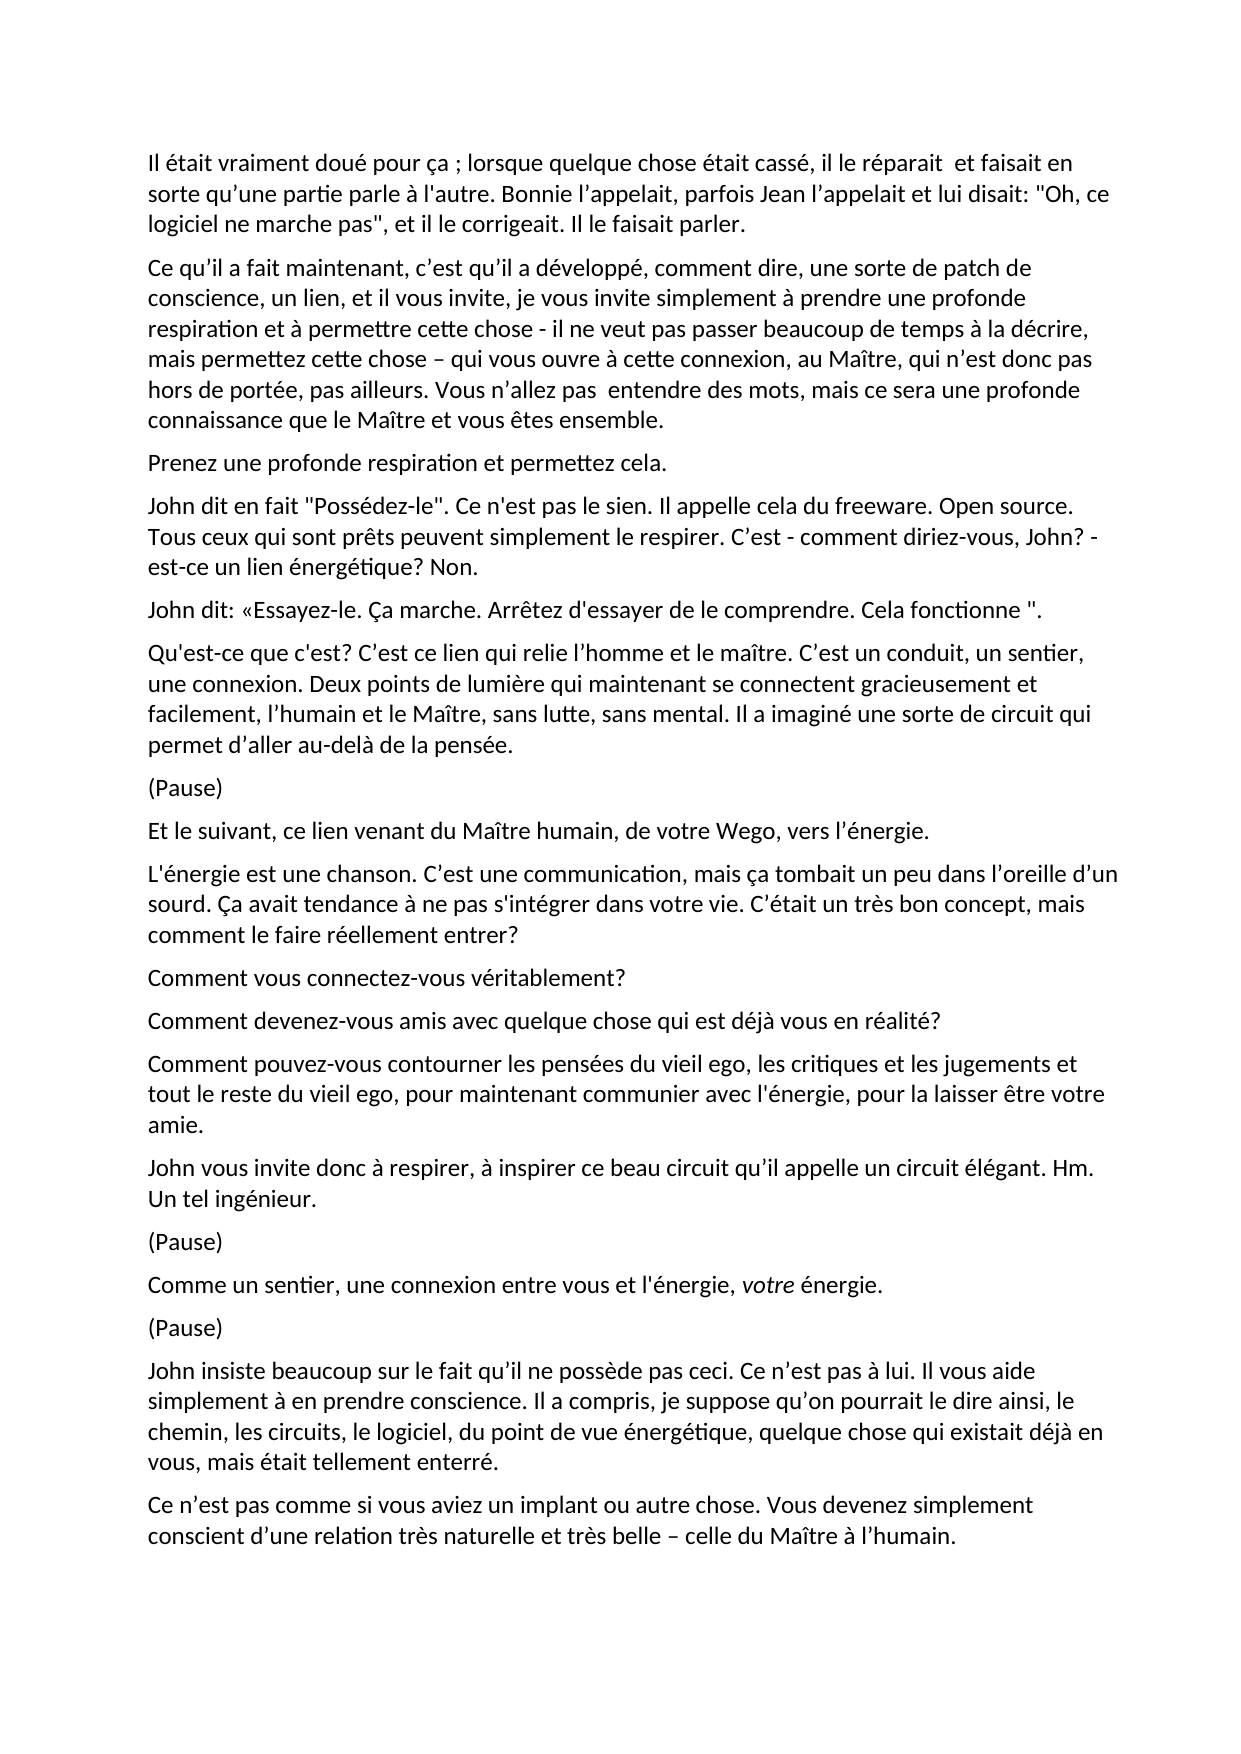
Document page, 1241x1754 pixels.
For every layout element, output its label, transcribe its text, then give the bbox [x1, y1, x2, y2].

text Et le suivant, ce lien venant du Maître humain, de votre Wego, vers l’énergie. [148, 815, 1123, 846]
text John vous invite donc à respirer, à inspirer ce beau circuit qu’il appelle un circuit élégant. Hm. Un tel ingénieur. [148, 1152, 1123, 1213]
text Il était vraiment doué pour ça ; lorsque quelque chose était cassé, il le réparait et faisait en sorte qu’une partie parle à l'autre. Bonnie l’appelait, parfois Jean l’appelait et lui disait: "Oh, ce logiciel ne marche pas", et il le corrigeait. Il le faisait parler. [148, 148, 1123, 239]
text John dit: «Essayez-le. Ça marche. Arrêtez d'essayer de le comprendre. Cela fonctionne ". [148, 594, 1123, 625]
text Prenez une profonde respiration et permettez cela. [148, 447, 1123, 478]
text Comme un sentier, une connexion entre vous et l'énergie, votre énergie. [148, 1269, 1123, 1299]
text L'énergie est une chanson. C’est une communication, mais ça tombait un peu dans l’oreille d’un sourd. Ça avait tendance à ne pas s'intégrer dans votre vie. C’était un très bon concept, mais comment le faire réellement entrer? [148, 858, 1123, 949]
text (Pause) [148, 772, 1123, 802]
text John insiste beaucoup sur le fait qu’il ne possède pas ceci. Ce n’est pas à lui. Il vous aide simplement à en prendre conscience. Il a compris, je suppose qu’on pourrait le dire ainsi, le chemin, les circuits, le logiciel, du point de vue énergétique, quelque chose qui existait déjà en vous, mais était tellement enterré. [148, 1355, 1123, 1477]
text (Pause) [148, 1312, 1123, 1342]
text Ce qu’il a fait maintenant, c’est qu’il a développé, comment dire, une sorte de patch de conscience, un lien, et il vous invite, je vous invite simplement à prendre une profonde respiration et à permettre cette chose - il ne veut pas passer beaucoup de temps à la décrire, mais permettez cette chose – qui vous ouvre à cette connexion, au Maître, qui n’est donc pas hors de portée, pas ailleurs. Vous n’allez pas entendre des mots, mais ce sera une profonde connaissance que le Maître et vous êtes ensemble. [148, 252, 1123, 435]
text Qu'est-ce que c'est? C’est ce lien qui relie l’homme et le maître. C’est un conduit, un sentier, une connexion. Deux points de lumière qui maintenant se connectent gracieusement et facilement, l’humain et le Maître, sans lutte, sans mental. Il a imaginé une sorte de circuit qui permet d’aller au-delà de la pensée. [148, 637, 1123, 759]
text (Pause) [148, 1226, 1123, 1256]
text John dit en fait "Possédez-le". Ce n'est pas le sien. Il appelle cela du freeware. Open source. Tous ceux qui sont prêts peuvent simplement le respirer. C’est - comment diriez-vous, John? - est-ce un lien énergétique? Non. [148, 490, 1123, 582]
text Comment pouvez-vous contourner les pensées du vieil ego, les critiques et les jugements et tout le reste du vieil ego, pour maintenant communier avec l'énergie, pour la laisser être votre amie. [148, 1048, 1123, 1140]
text Ce n’est pas comme si vous aviez un implant ou autre chose. Vous devenez simplement conscient d’une relation très naturelle et très belle – celle du Maître à l’humain. [148, 1489, 1123, 1550]
text Comment devenez-vous amis avec quelque chose qui est déjà vous en réalité? [148, 1005, 1123, 1036]
text Comment vous connectez-vous véritablement? [148, 962, 1123, 993]
